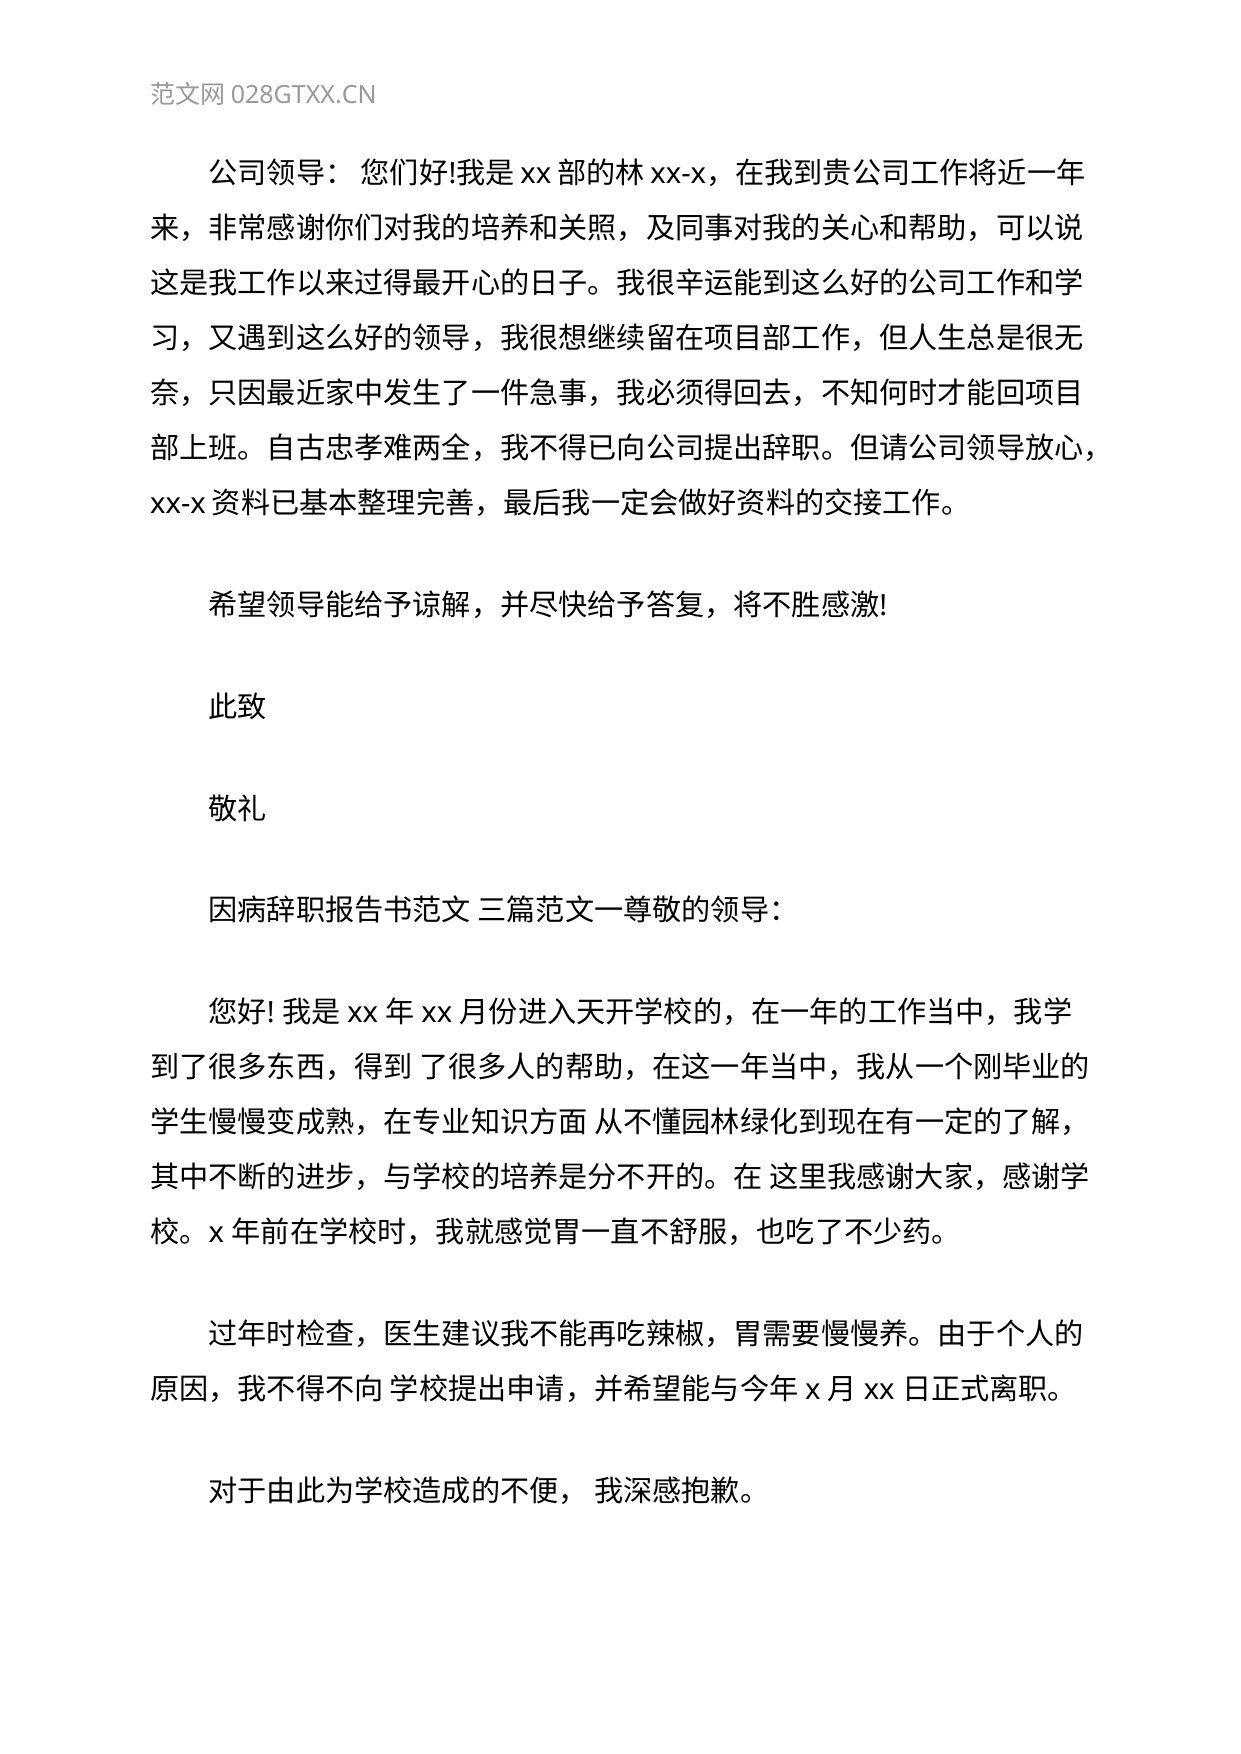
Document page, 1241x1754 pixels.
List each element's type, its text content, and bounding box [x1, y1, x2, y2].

text 因病辞职报告书范文 三篇范文一尊敬的领导： [150, 887, 1090, 929]
text 此致 [150, 683, 1090, 726]
text 您好! 我是 xx 年 xx 月份进入天开学校的，在一年的工作当中，我学到了很多东西，得到 了很多人的帮助，在这一年当中，我从一个刚毕业的学生慢慢变成熟，在专业知识方面 从不懂园林绿化到现在有一定的了解，其中不断的进步，与学校的培养是分不开的。在 这里我感谢大家，感谢学校。x 年前在学校时，我就感觉胃一直不舒服，也吃了不少药。 [150, 989, 1090, 1251]
text 对于由此为学校造成的不便， 我深感抱歉。 [150, 1467, 1090, 1509]
text 希望领导能给予谅解，并尽快给予答复，将不胜感激! [150, 581, 1090, 624]
text 敬礼 [150, 785, 1090, 827]
text 过年时检查，医生建议我不能再吃辣椒，胃需要慢慢养。由于个人的原因，我不得不向 学校提出申请，并希望能与今年 x 月 xx 日正式离职。 [150, 1310, 1090, 1408]
text 公司领导： 您们好!我是xx部的林xx-x，在我到贵公司工作将近一年来，非常感谢你们对我的培养和关照，及同事对我的关心和帮助，可以说这是我工作以来过得最开心的日子。我很辛运能到这么好的公司工作和学习，又遇到这么好的领导，我很想继续留在项目部工作，但人生总是很无奈，只因最近家中发生了一件急事，我必须得回去，不知何时才能回项目部上班。自古忠孝难两全，我不得已向公司提出辞职。但请公司领导放心，xx-x资料已基本整理完善，最后我一定会做好资料的交接工作。 [150, 150, 1090, 522]
